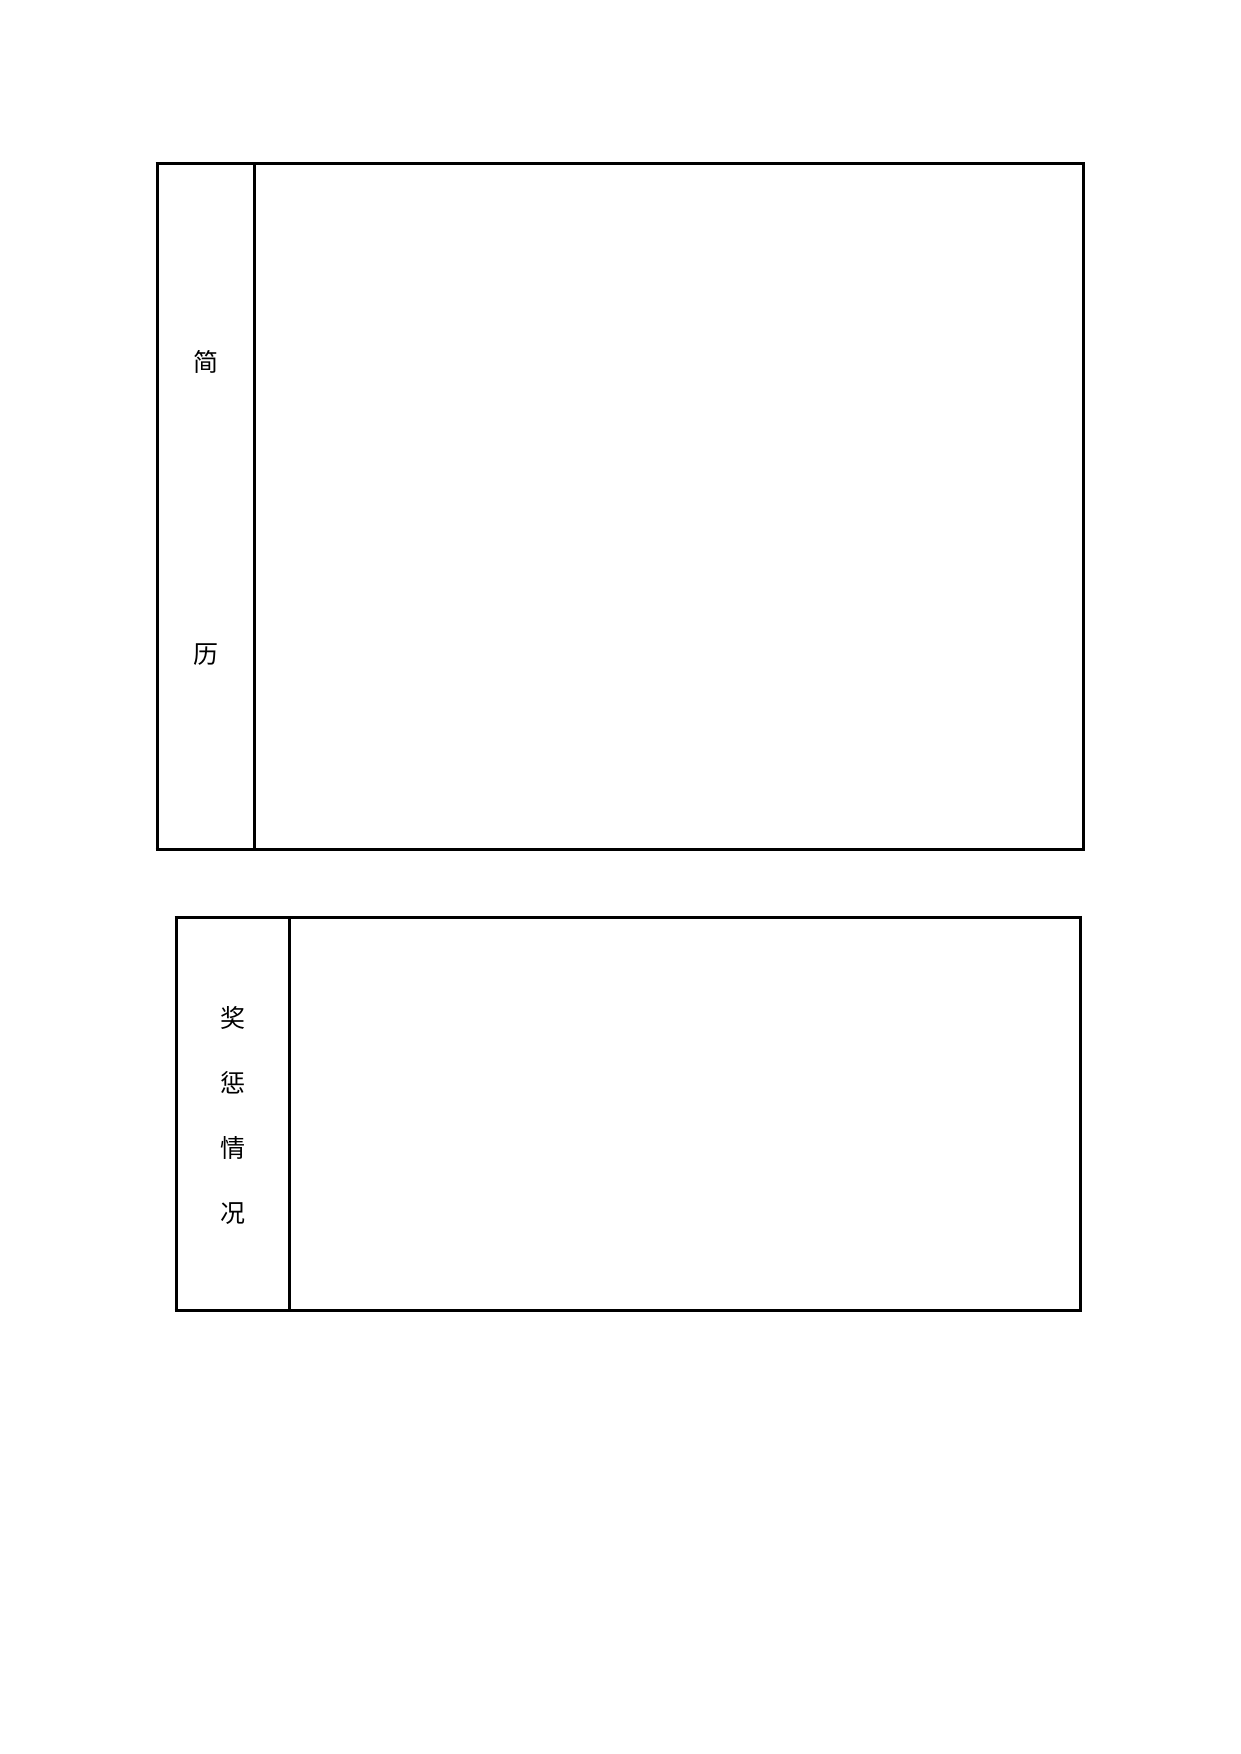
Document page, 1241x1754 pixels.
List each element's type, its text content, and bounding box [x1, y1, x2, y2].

table_cell [256, 165, 1082, 848]
table_header [291, 919, 1079, 1309]
table_cell 简 历 [159, 165, 253, 848]
table_header 奖 惩 情 况 [178, 919, 288, 1309]
